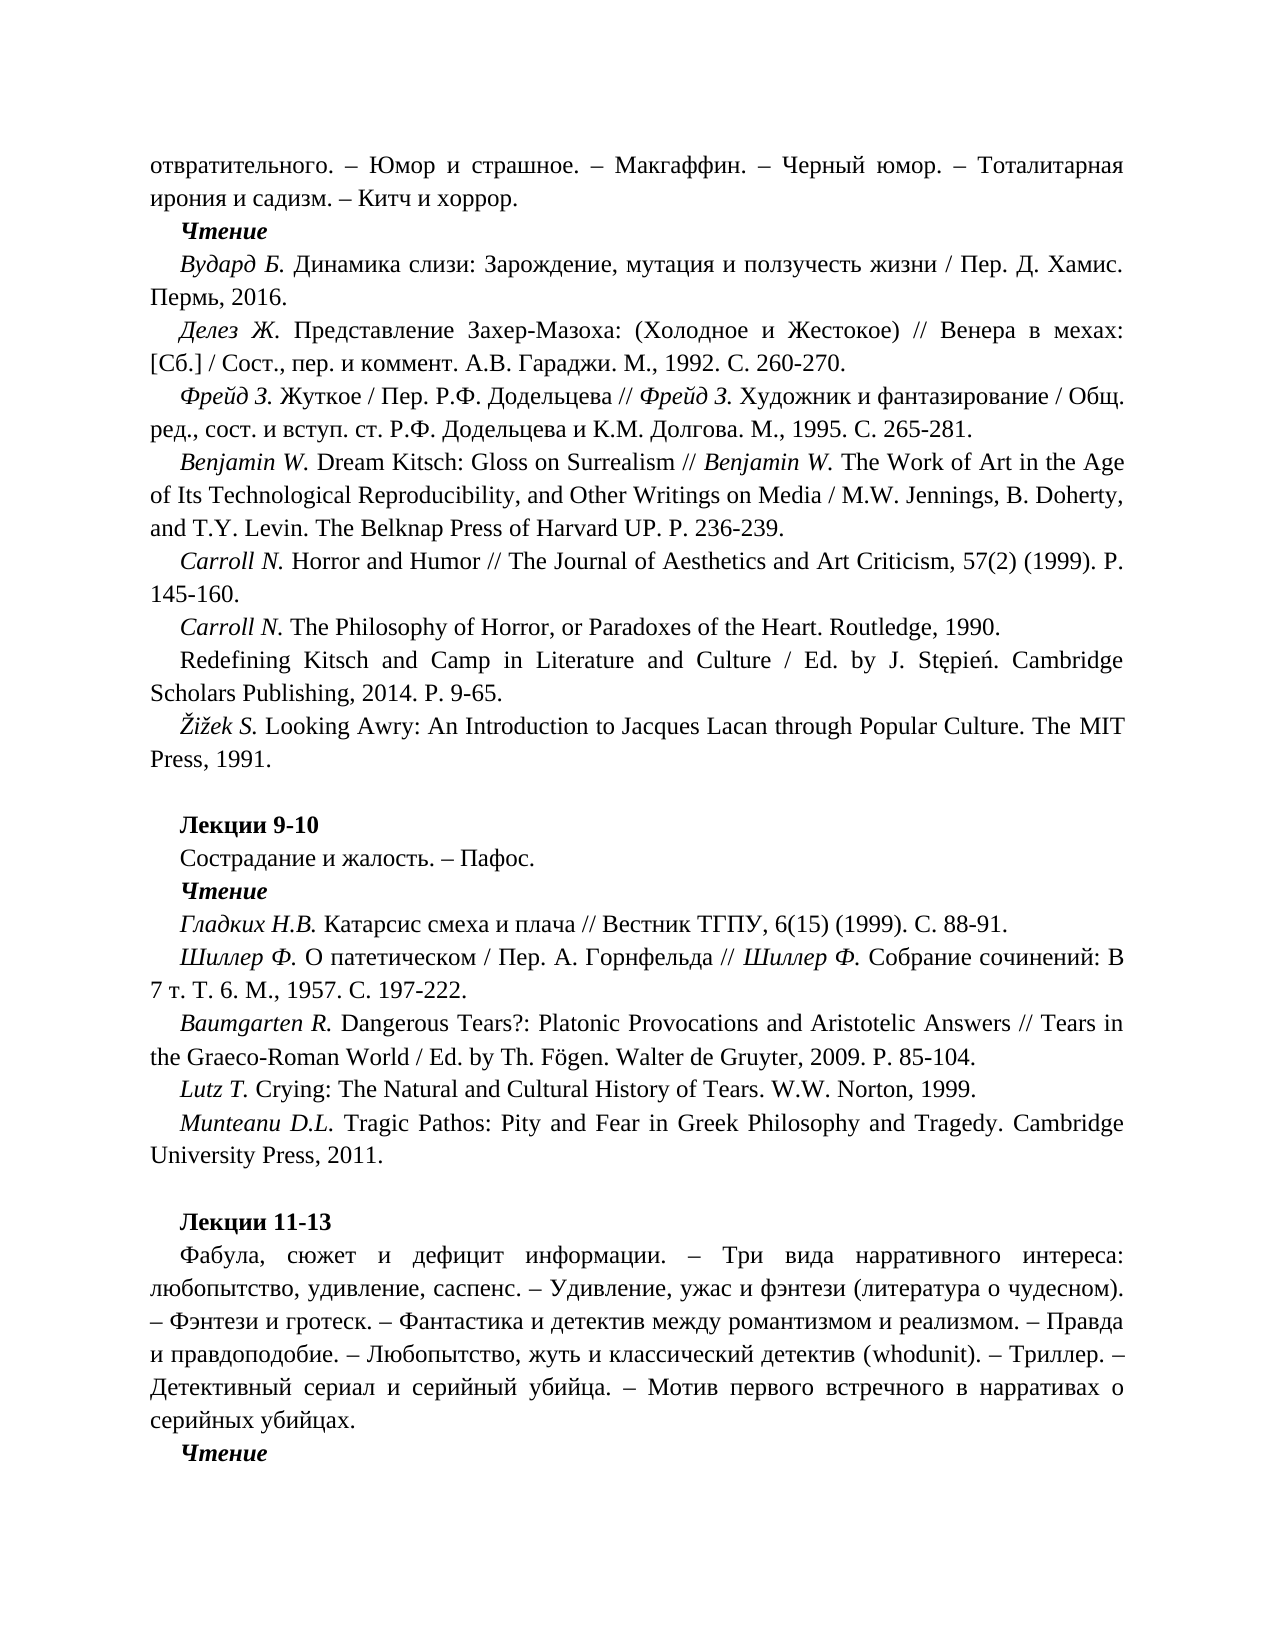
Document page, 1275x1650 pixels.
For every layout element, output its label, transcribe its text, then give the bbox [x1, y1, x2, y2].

text Чтение [150, 1438, 1125, 1467]
text Carroll N. Horror and Humor // The Journal of Aesthetics and Art Criticism, 57(2) (1999). P. 145-160. [150, 546, 1125, 608]
text Делез Ж. Представление Захер-Мазоха: (Холодное и Жестокое) // Венера в мехах: [Сб.] / Сост., пер. и коммент. А.В. Гараджи. М., 1992. C. 260-270. [150, 315, 1125, 377]
text Лекции 9-10 [150, 810, 1125, 839]
text Лекции 11-13 [150, 1207, 1125, 1235]
text Žižek S. Looking Awry: An Introduction to Jacques Lacan through Popular Culture. The MIT Press, 1991. [150, 711, 1125, 773]
text Гладких Н.В. Катарсис смеха и плача // Вестник ТГПУ, 6(15) (1999). С. 88-91. [150, 909, 1125, 938]
text Фрейд З. Жуткое / Пер. Р.Ф. Додельцева // Фрейд З. Художник и фантазирование / Общ. ред., сост. и вступ. ст. Р.Ф. Додельцева и К.М. Долгова. М., 1995. С. 265-281. [150, 381, 1125, 443]
text Munteanu D.L. Tragic Pathos: Pity and Fear in Greek Philosophy and Tragedy. Cambridge University Press, 2011. [150, 1108, 1125, 1169]
text Redefining Kitsch and Camp in Literature and Culture / Ed. by J. Stępień. Cambridge Scholars Publishing, 2014. P. 9-65. [150, 645, 1125, 707]
text Benjamin W. Dream Kitsch: Gloss on Surrealism // Benjamin W. The Work of Art in the Age of Its Technological Reproducibility, and Other Writings on Media / M.W. Jennings, B. Doherty, and T.Y. Levin. The Belknap Press of Harvard UP. P. 236-239. [150, 447, 1125, 542]
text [150, 150, 1125, 212]
text Carroll N. The Philosophy of Horror, or Paradoxes of the Heart. Routledge, 1990. [150, 612, 1125, 641]
text Baumgarten R. Dangerous Tears?: Platonic Provocations and Aristotelic Answers // Tears in the Graeco-Roman World / Ed. by Th. Fögen. Walter de Gruyter, 2009. P. 85-104. [150, 1008, 1125, 1070]
text Чтение [150, 876, 1125, 905]
text Lutz T. Crying: The Natural and Cultural History of Tears. W.W. Norton, 1999. [150, 1074, 1125, 1103]
text Чтение [150, 216, 1125, 245]
text Сострадание и жалость. – Пафос. [150, 843, 1125, 872]
text Фабула, сюжет и дефицит информации. – Три вида нарративного интереса: любопытство, удивление, саспенс. – Удивление, ужас и фэнтези (литература о чудесном). – Фэнтези и гротеск. – Фантастика и детектив между романтизмом и реализмом. – Правда и правдоподобие. – Любопытство, жуть и классический детектив (whodunit). – Триллер. – Детективный сериал и серийный убийца. – Мотив первого встречного в нарративах о серийных убийцах. [150, 1240, 1125, 1433]
text Шиллер Ф. О патетическом / Пер. А. Горнфельда // Шиллер Ф. Собрание сочинений: В 7 т. Т. 6. М., 1957. С. 197-222. [150, 942, 1125, 1004]
text Вудард Б. Динамика слизи: Зарождение, мутация и ползучесть жизни / Пер. Д. Хамис. Пермь, 2016. [150, 249, 1125, 311]
